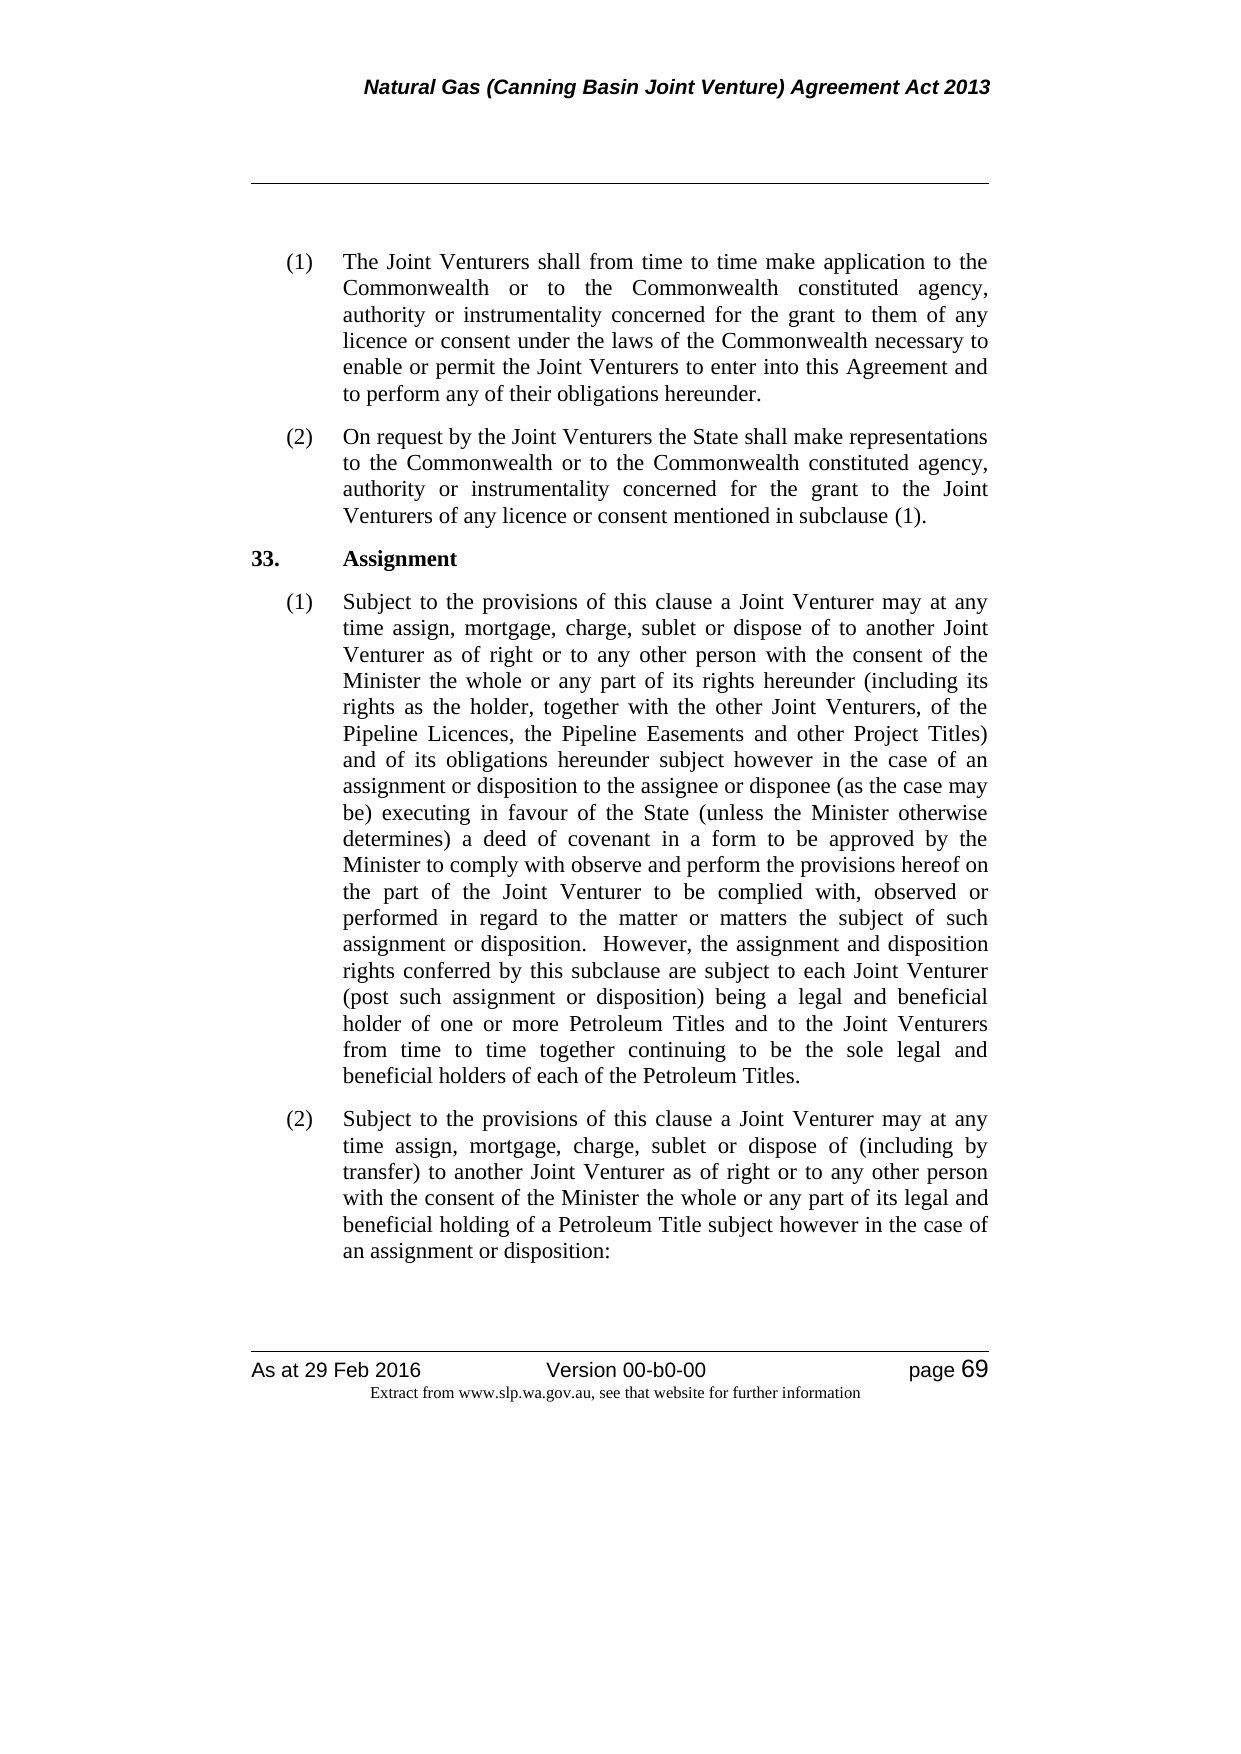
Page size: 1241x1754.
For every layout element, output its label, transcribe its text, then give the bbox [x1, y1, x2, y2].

text 33. Assignment [251, 545, 989, 571]
text (2) Subject to the provisions of this clause a Joint Venturer may at any time assign, mortgage, charge, sublet or dispose of (including by transfer) to another Joint Venturer as of right or to any other person with the consent of the Minister the whole or any part of its legal and beneficial holding of a Petroleum Title subject however in the case of an assignment or disposition: [251, 1105, 989, 1263]
text (1) Subject to the provisions of this clause a Joint Venturer may at any time assign, mortgage, charge, sublet or dispose of to another Joint Venturer as of right or to any other person with the consent of the Minister the whole or any part of its rights hereunder (including its rights as the holder, together with the other Joint Venturers, of the Pipeline Licences, the Pipeline Easements and other Project Titles) and of its obligations hereunder subject however in the case of an assignment or disposition to the assignee or disponee (as the case may be) executing in favour of the State (unless the Minister otherwise determines) a deed of covenant in a form to be approved by the Minister to comply with observe and perform the provisions hereof on the part of the Joint Venturer to be complied with, observed or performed in regard to the matter or matters the subject of such assignment or disposition. However, the assignment and disposition rights conferred by this subclause are subject to each Joint Venturer (post such assignment or disposition) being a legal and beneficial holder of one or more Petroleum Titles and to the Joint Venturers from time to time together continuing to be the sole legal and beneficial holders of each of the Petroleum Titles. [251, 588, 989, 1089]
text (2) On request by the Joint Venturers the State shall make representations to the Commonwealth or to the Commonwealth constituted agency, authority or instrumentality concerned for the grant to the Joint Venturers of any licence or consent mentioned in subclause (1). [251, 423, 989, 528]
text (1) The Joint Venturers shall from time to time make application to the Commonwealth or to the Commonwealth constituted agency, authority or instrumentality concerned for the grant to them of any licence or consent under the laws of the Commonwealth necessary to enable or permit the Joint Venturers to enter into this Agreement and to perform any of their obligations hereunder. [251, 248, 989, 406]
